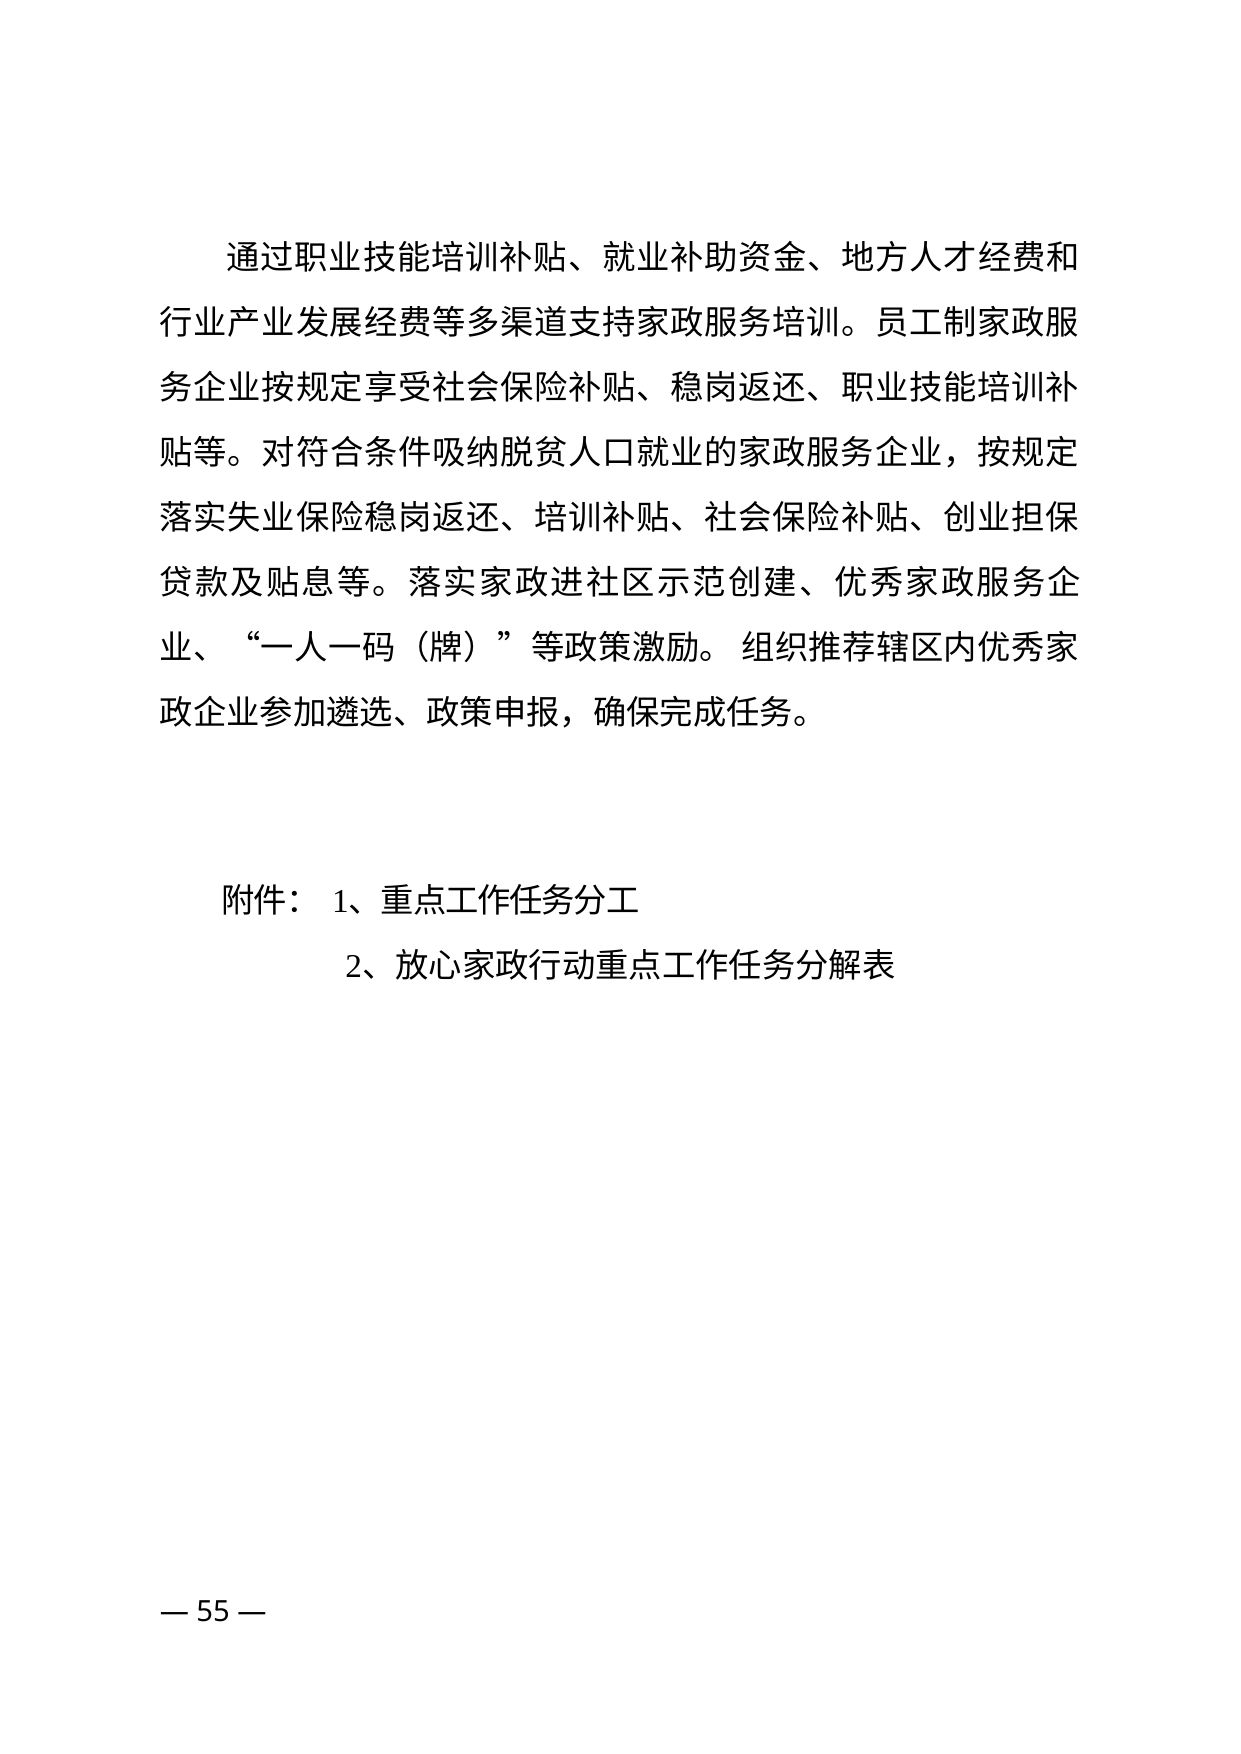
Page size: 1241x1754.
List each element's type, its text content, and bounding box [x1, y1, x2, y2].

text 通过职业技能培训补贴、就业补助资金、地方人才经费和行业产业发展经费等多渠道支持家政服务培训。员工制家政服务企业按规定享受社会保险补贴、稳岗返还、职业技能培训补贴等。对符合条件吸纳脱贫人口就业的家政服务企业，按规定落实失业保险稳岗返还、培训补贴、社会保险补贴、创业担保贷款及贴息等。落实家政进社区示范创建、优秀家政服务企业、“一人一码（牌）”等政策激励。 组织推荐辖区内优秀家政企业参加遴选、政策申报，确保完成任务。 [159, 222, 1081, 742]
text 2、放心家政行动重点工作任务分解表 [159, 931, 1081, 996]
text 附件： 1、重点工作任务分工 [159, 866, 1081, 931]
